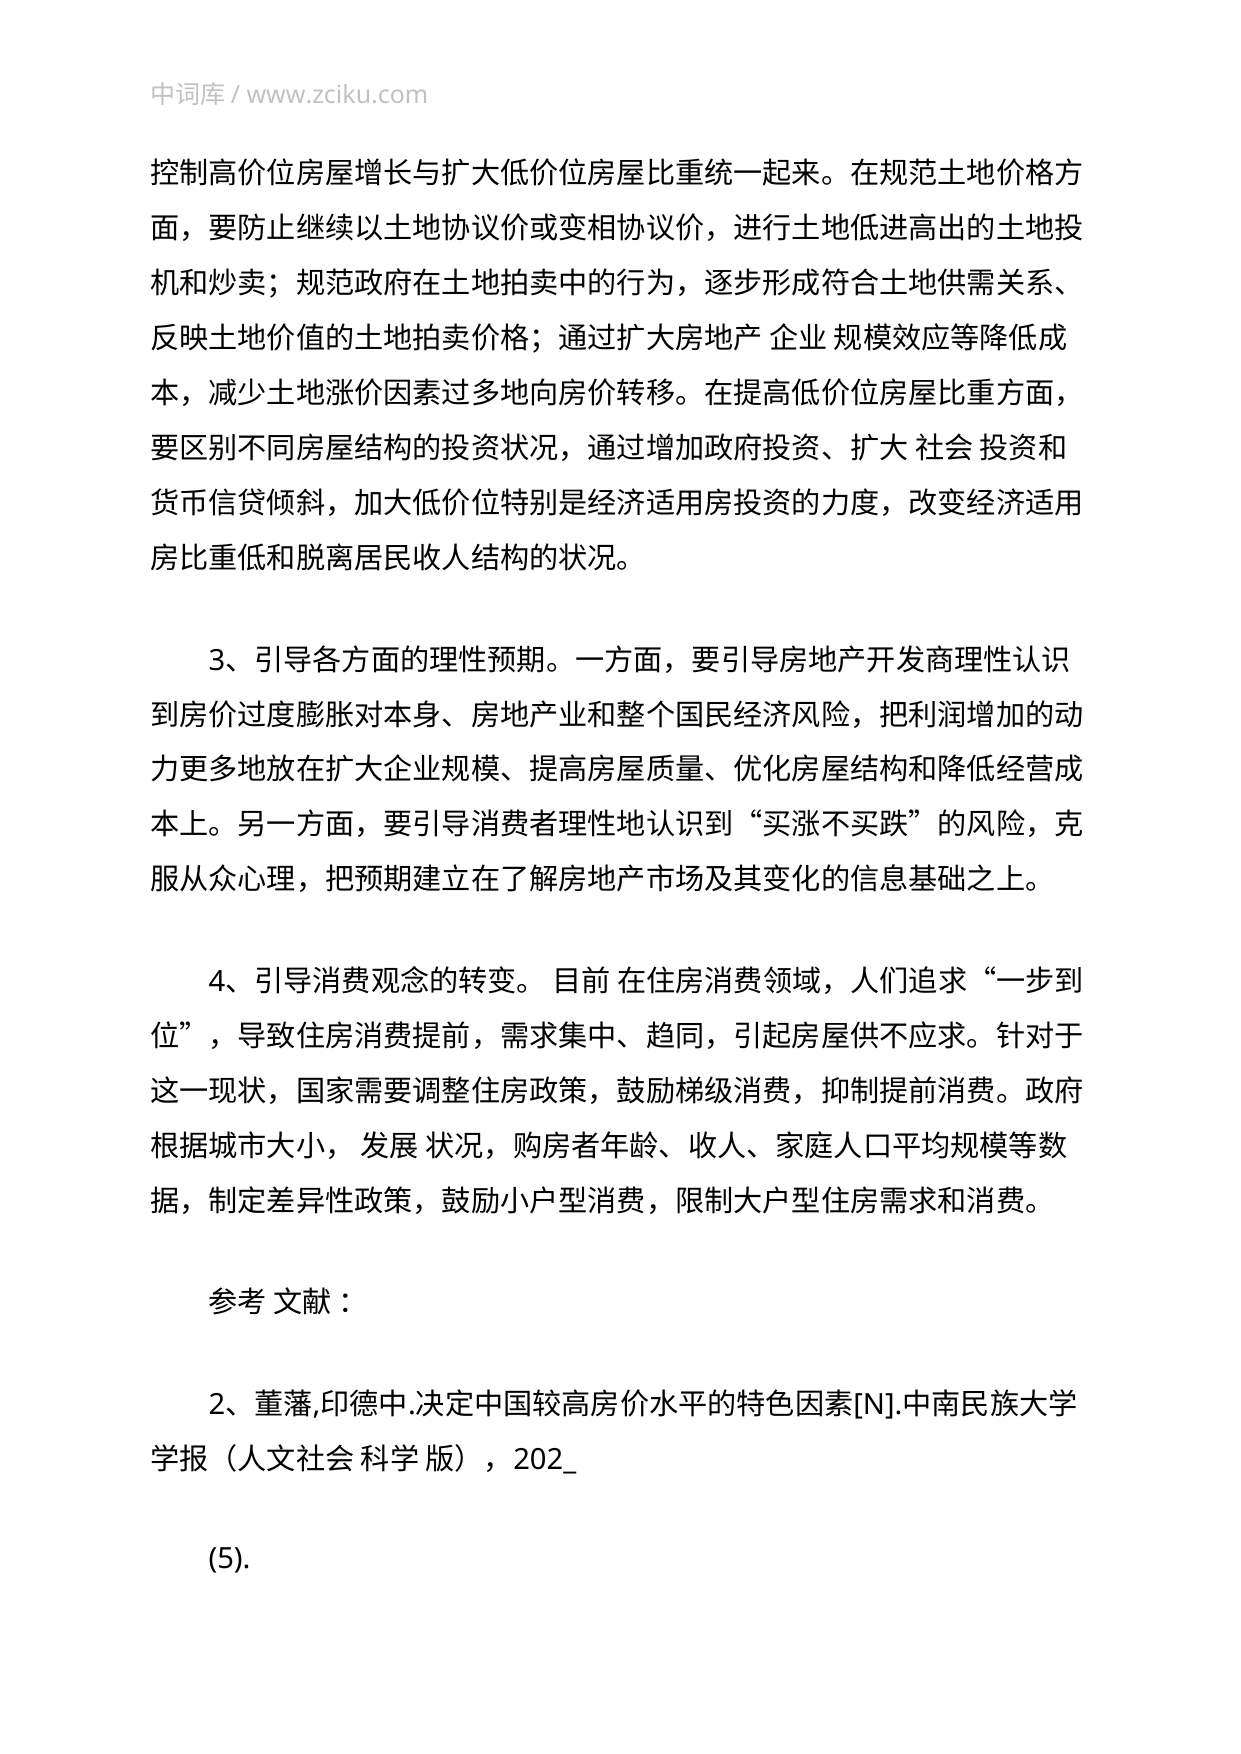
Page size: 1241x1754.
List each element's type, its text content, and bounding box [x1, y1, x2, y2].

text 3、引导各方面的理性预期。一方面，要引导房地产开发商理性认识到房价过度膨胀对本身、房地产业和整个国民经济风险，把利润增加的动力更多地放在扩大企业规模、提高房屋质量、优化房屋结构和降低经营成本上。另一方面，要引导消费者理性地认识到“买涨不买跌”的风险，克服从众心理，把预期建立在了解房地产市场及其变化的信息基础之上。 [150, 636, 1090, 898]
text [150, 150, 1090, 577]
text 4、引导消费观念的转变。 目前 在住房消费领域，人们追求“一步到位”，导致住房消费提前，需求集中、趋同，引起房屋供不应求。针对于这一现状，国家需要调整住房政策，鼓励梯级消费，抑制提前消费。政府根据城市大小， 发展 状况，购房者年龄、收人、家庭人口平均规模等数据，制定差异性政策，鼓励小户型消费，限制大户型住房需求和消费。 [150, 957, 1090, 1219]
text 2、董藩,印德中.决定中国较高房价水平的特色因素[N].中南民族大学学报（人文社会 科学 版），202_ [150, 1381, 1090, 1478]
text (5). [150, 1538, 1090, 1577]
text 参考 文献 ： [150, 1279, 1090, 1321]
